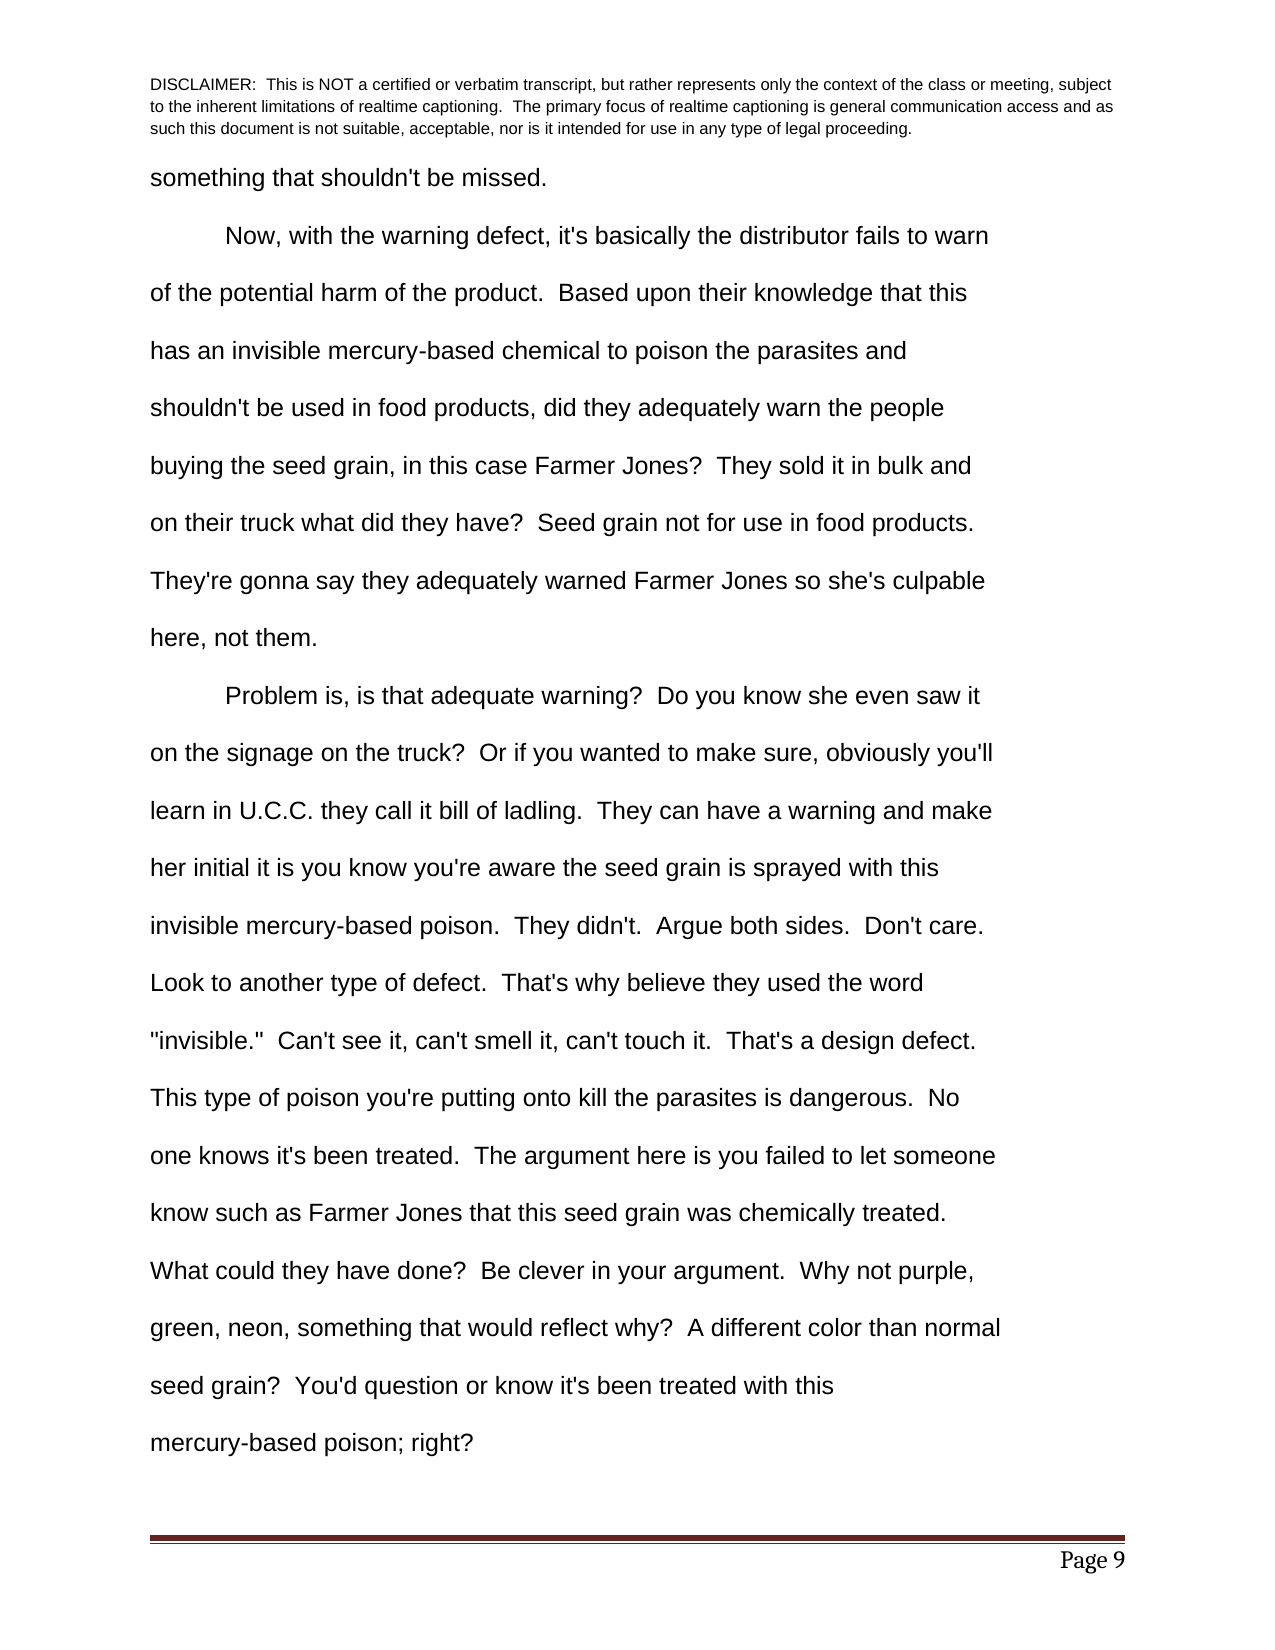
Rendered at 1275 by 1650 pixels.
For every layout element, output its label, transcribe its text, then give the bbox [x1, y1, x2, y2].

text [150, 163, 1005, 192]
text Problem is, is that adequate warning? Do you know she even saw it on the signage on the truck? Or if you wanted to make sure, obviously you'll learn in U.C.C. they call it bill of ladling. They can have a warning and make her initial it is you know you're aware the seed grain is sprayed with this invisible mercury-based poison. They didn't. Argue both sides. Don't care. Look to another type of defect. That's why believe they used the word "invisible." Can't see it, can't smell it, can't touch it. That's a design defect. This type of poison you're putting onto kill the parasites is dangerous. No one knows it's been treated. The argument here is you failed to let someone know such as Farmer Jones that this seed grain was chemically treated. What could they have done? Be clever in your argument. Why not purple, green, neon, something that would reflect why? A different color than normal seed grain? You'd question or know it's been treated with this mercury-based poison; right? [150, 681, 1005, 1457]
text Now, with the warning defect, it's basically the distributor fails to warn of the potential harm of the product. Based upon their knowledge that this has an invisible mercury-based chemical to poison the parasites and shouldn't be used in food products, did they adequately warn the people buying the seed grain, in this case Farmer Jones? They sold it in bulk and on their truck what did they have? Seed grain not for use in food products. They're gonna say they adequately warned Farmer Jones so she's culpable here, not them. [150, 221, 1005, 652]
